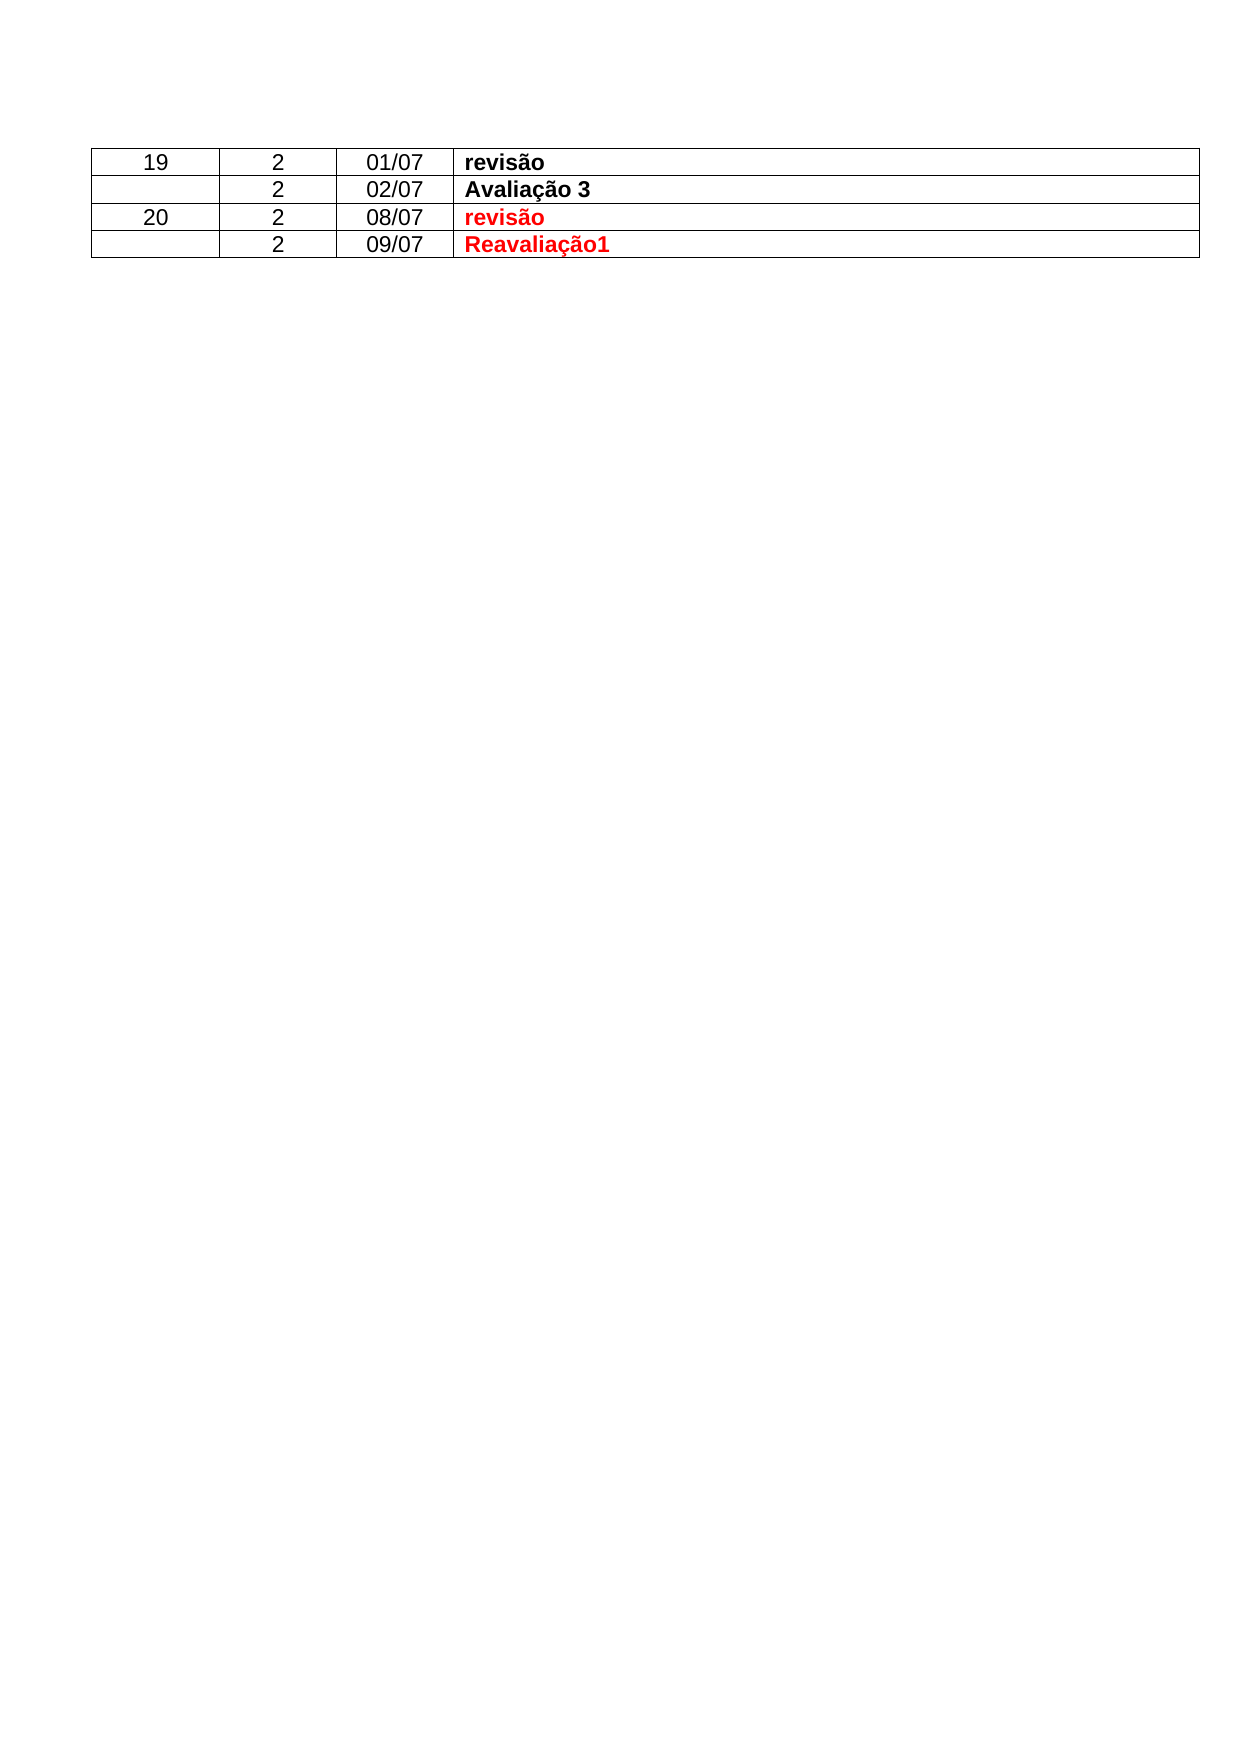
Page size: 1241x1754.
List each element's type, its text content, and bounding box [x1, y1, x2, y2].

table_cell 2 [220, 204, 336, 230]
table_cell 2 [220, 231, 336, 257]
table_cell Avaliação 3 [454, 176, 1199, 202]
table_cell [92, 231, 219, 257]
table_cell 19 [92, 149, 219, 175]
table_cell 08/07 [337, 204, 453, 230]
table_cell 2 [220, 176, 336, 202]
table_cell revisão [454, 204, 1199, 230]
table_cell 2 [220, 149, 336, 175]
table_cell Reavaliação1 [454, 231, 1199, 257]
table_cell revisão [454, 149, 1199, 175]
table_cell 01/07 [337, 149, 453, 175]
table_cell [92, 176, 219, 202]
table_cell 09/07 [337, 231, 453, 257]
table_cell 20 [92, 204, 219, 230]
table_cell 02/07 [337, 176, 453, 202]
